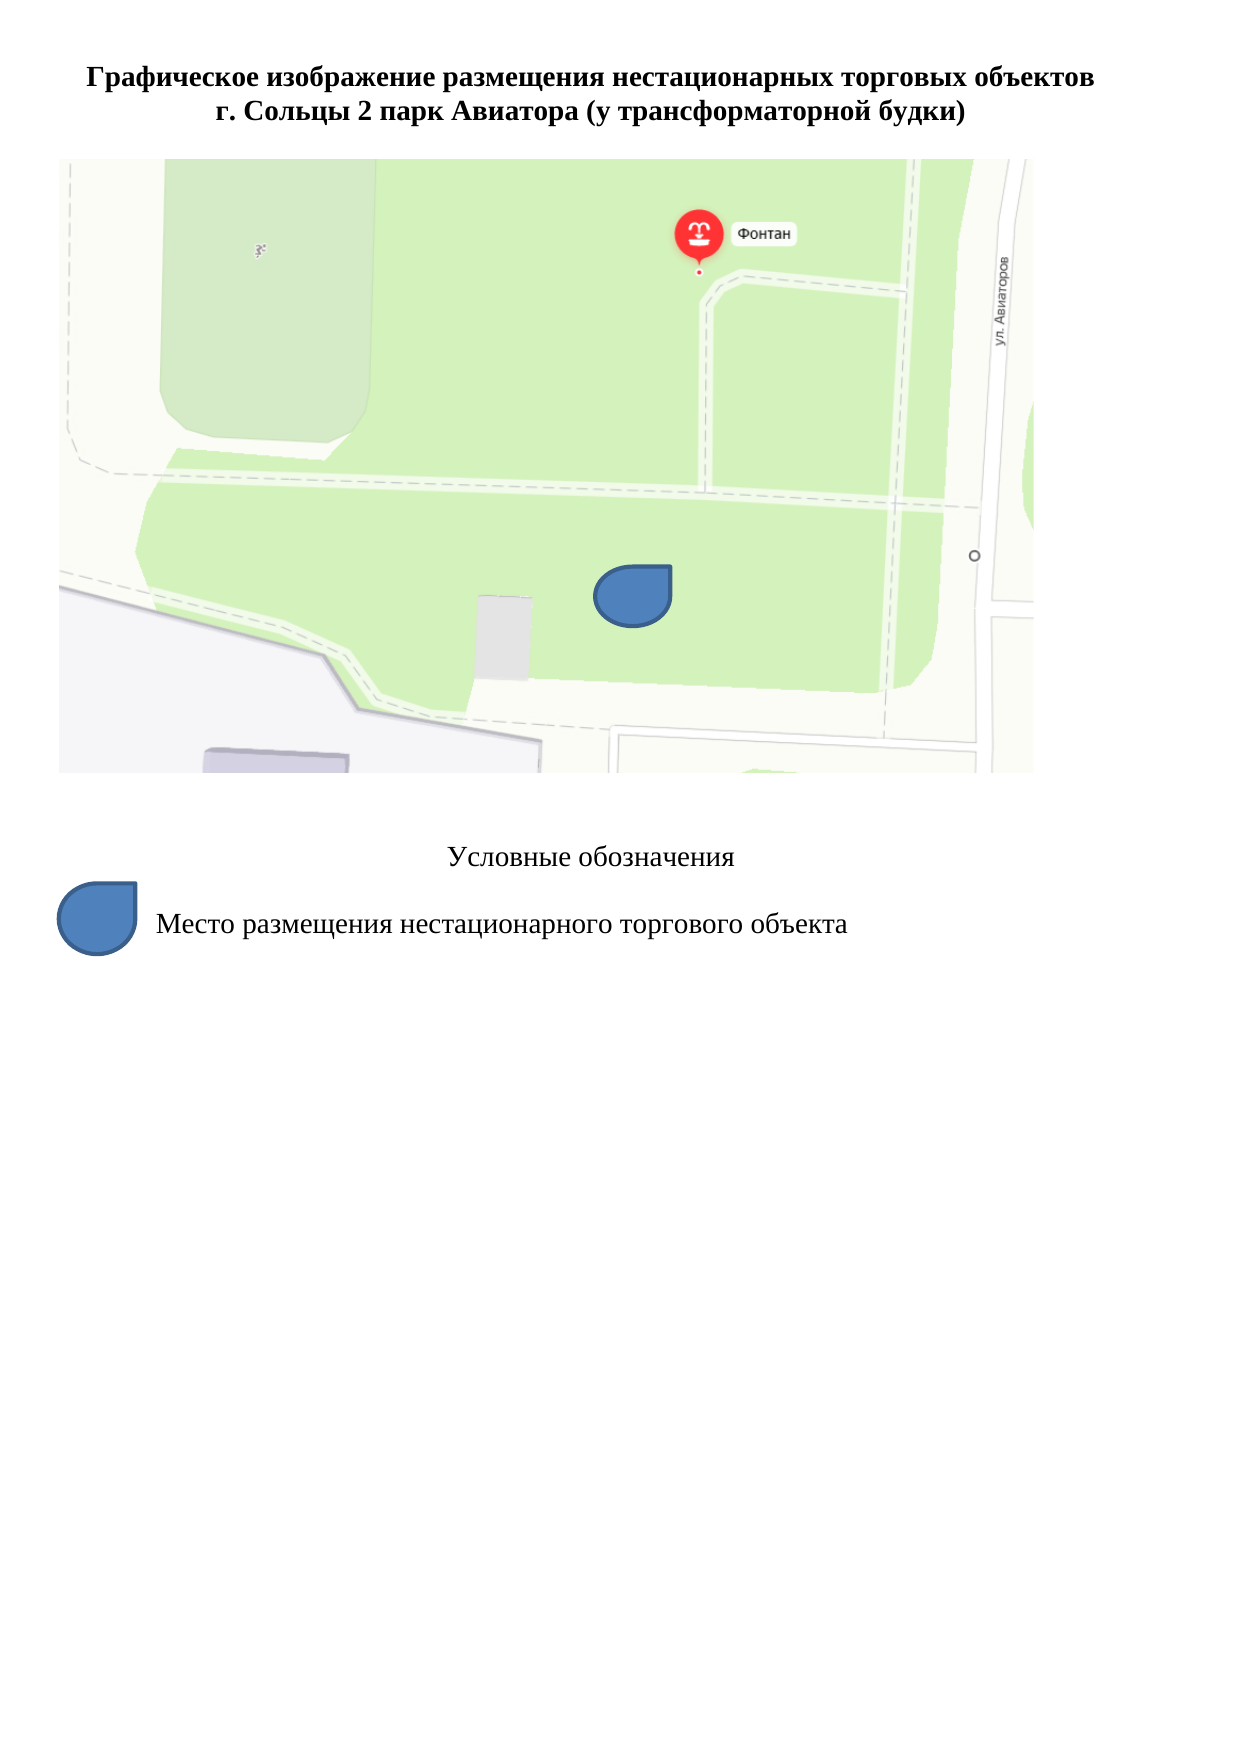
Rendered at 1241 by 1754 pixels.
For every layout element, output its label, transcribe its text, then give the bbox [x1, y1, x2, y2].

text Графическое изображение размещения нестационарных торговых объектов [59, 59, 1122, 93]
text Условные обозначения [59, 839, 1122, 873]
picture [59, 159, 1034, 773]
text г. Сольцы 2 парк Авиатора (у трансформаторной будки) [59, 93, 1122, 126]
text Место размещения нестационарного торгового объекта [131, 907, 1122, 940]
